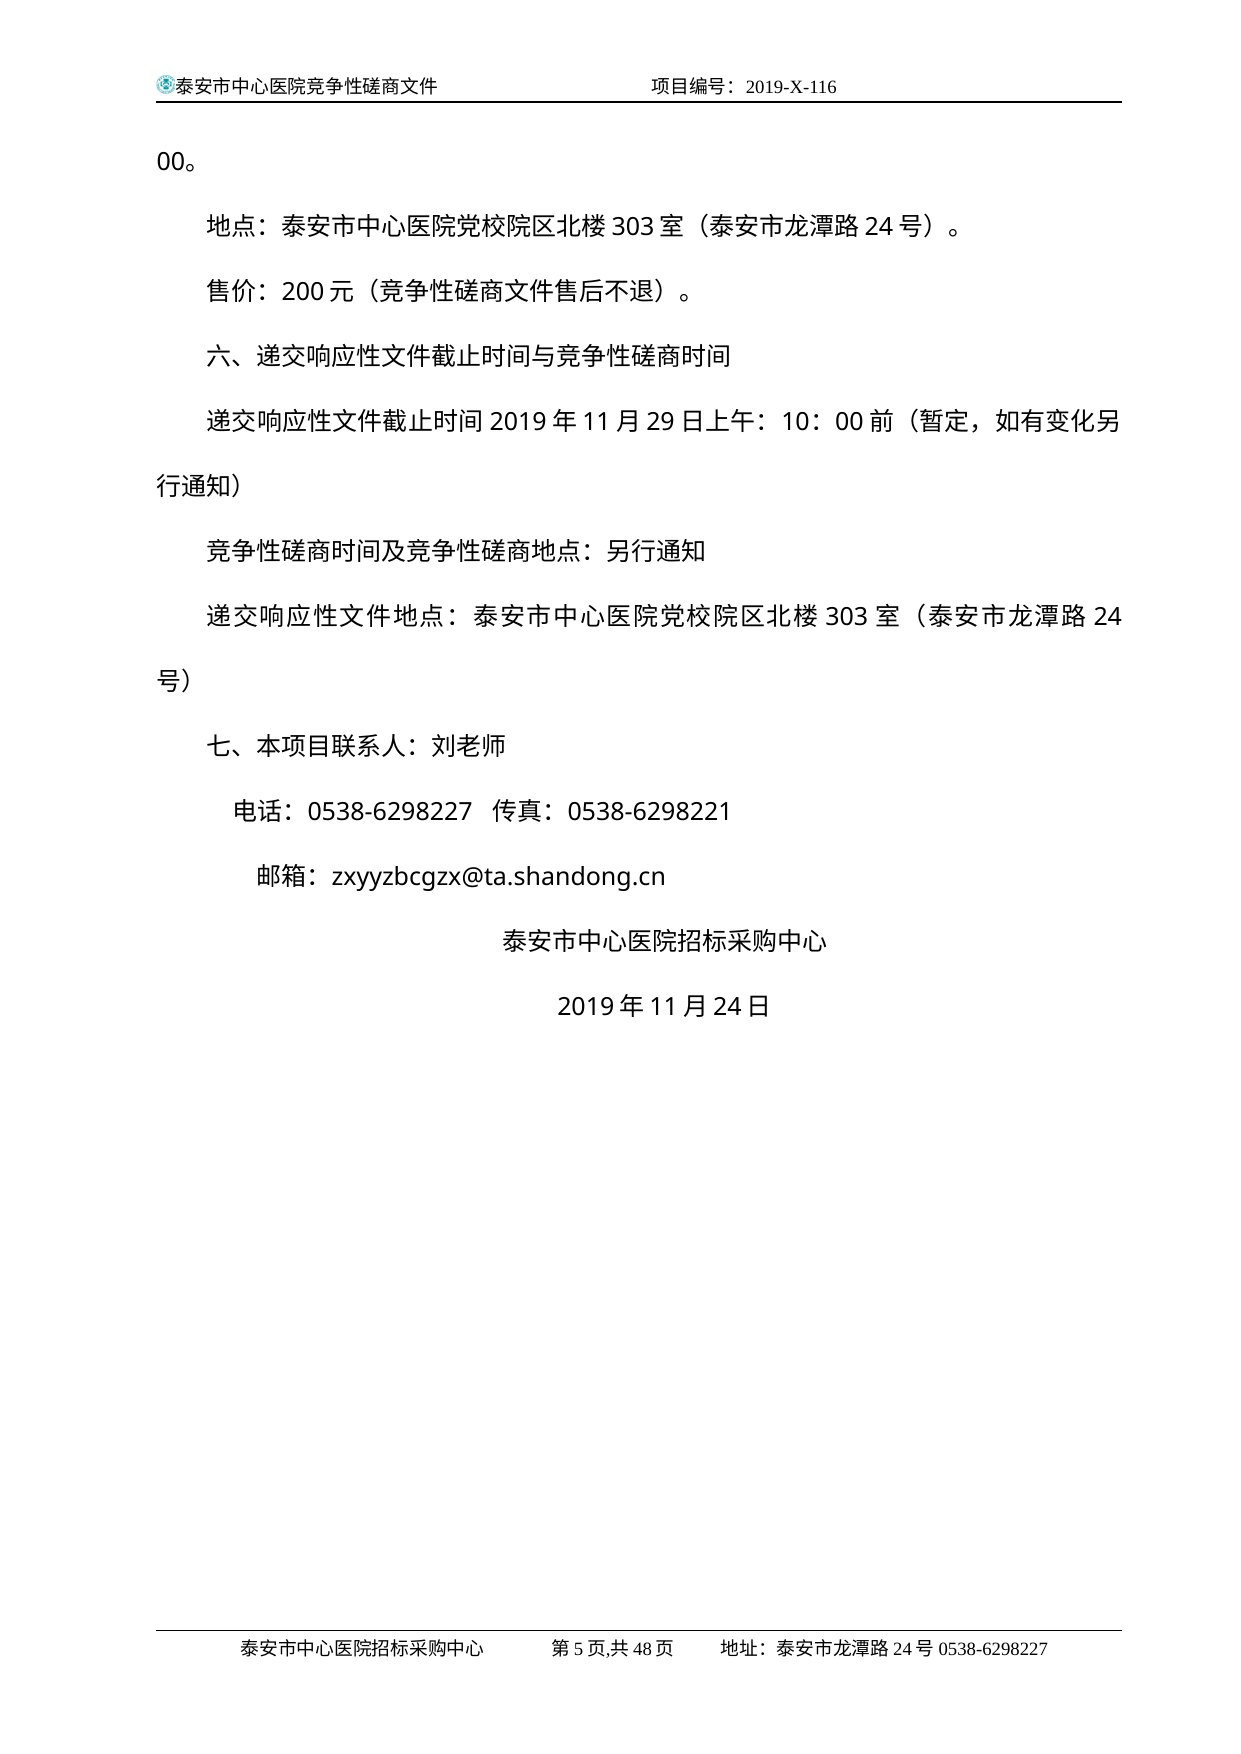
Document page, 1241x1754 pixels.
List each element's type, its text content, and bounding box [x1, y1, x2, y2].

text 地点：泰安市中心医院党校院区北楼303室（泰安市龙潭路24号）。 [156, 192, 1122, 257]
text 竞争性磋商时间及竞争性磋商地点：另行通知 [156, 517, 1122, 582]
text 六、递交响应性文件截止时间与竞争性磋商时间 [156, 322, 1122, 387]
text 七、本项目联系人：刘老师 [156, 712, 1122, 777]
text 泰安市中心医院招标采购中心 [156, 907, 1122, 972]
text 2019年11月24日 [156, 972, 1122, 1037]
text 售价：200元（竞争性磋商文件售后不退）。 [156, 257, 1122, 322]
picture [156, 75, 175, 94]
text 邮箱：zxyyzbcgzx@ta.shandong.cn [156, 842, 1122, 907]
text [156, 127, 1122, 192]
text 电话：0538-6298227 传真：0538-6298221 [156, 777, 1122, 842]
text 递交响应性文件地点：泰安市中心医院党校院区北楼303室（泰安市龙潭路24号） [156, 582, 1122, 712]
text 递交响应性文件截止时间2019年11月29日上午：10：00前（暂定，如有变化另行通知） [156, 387, 1122, 517]
